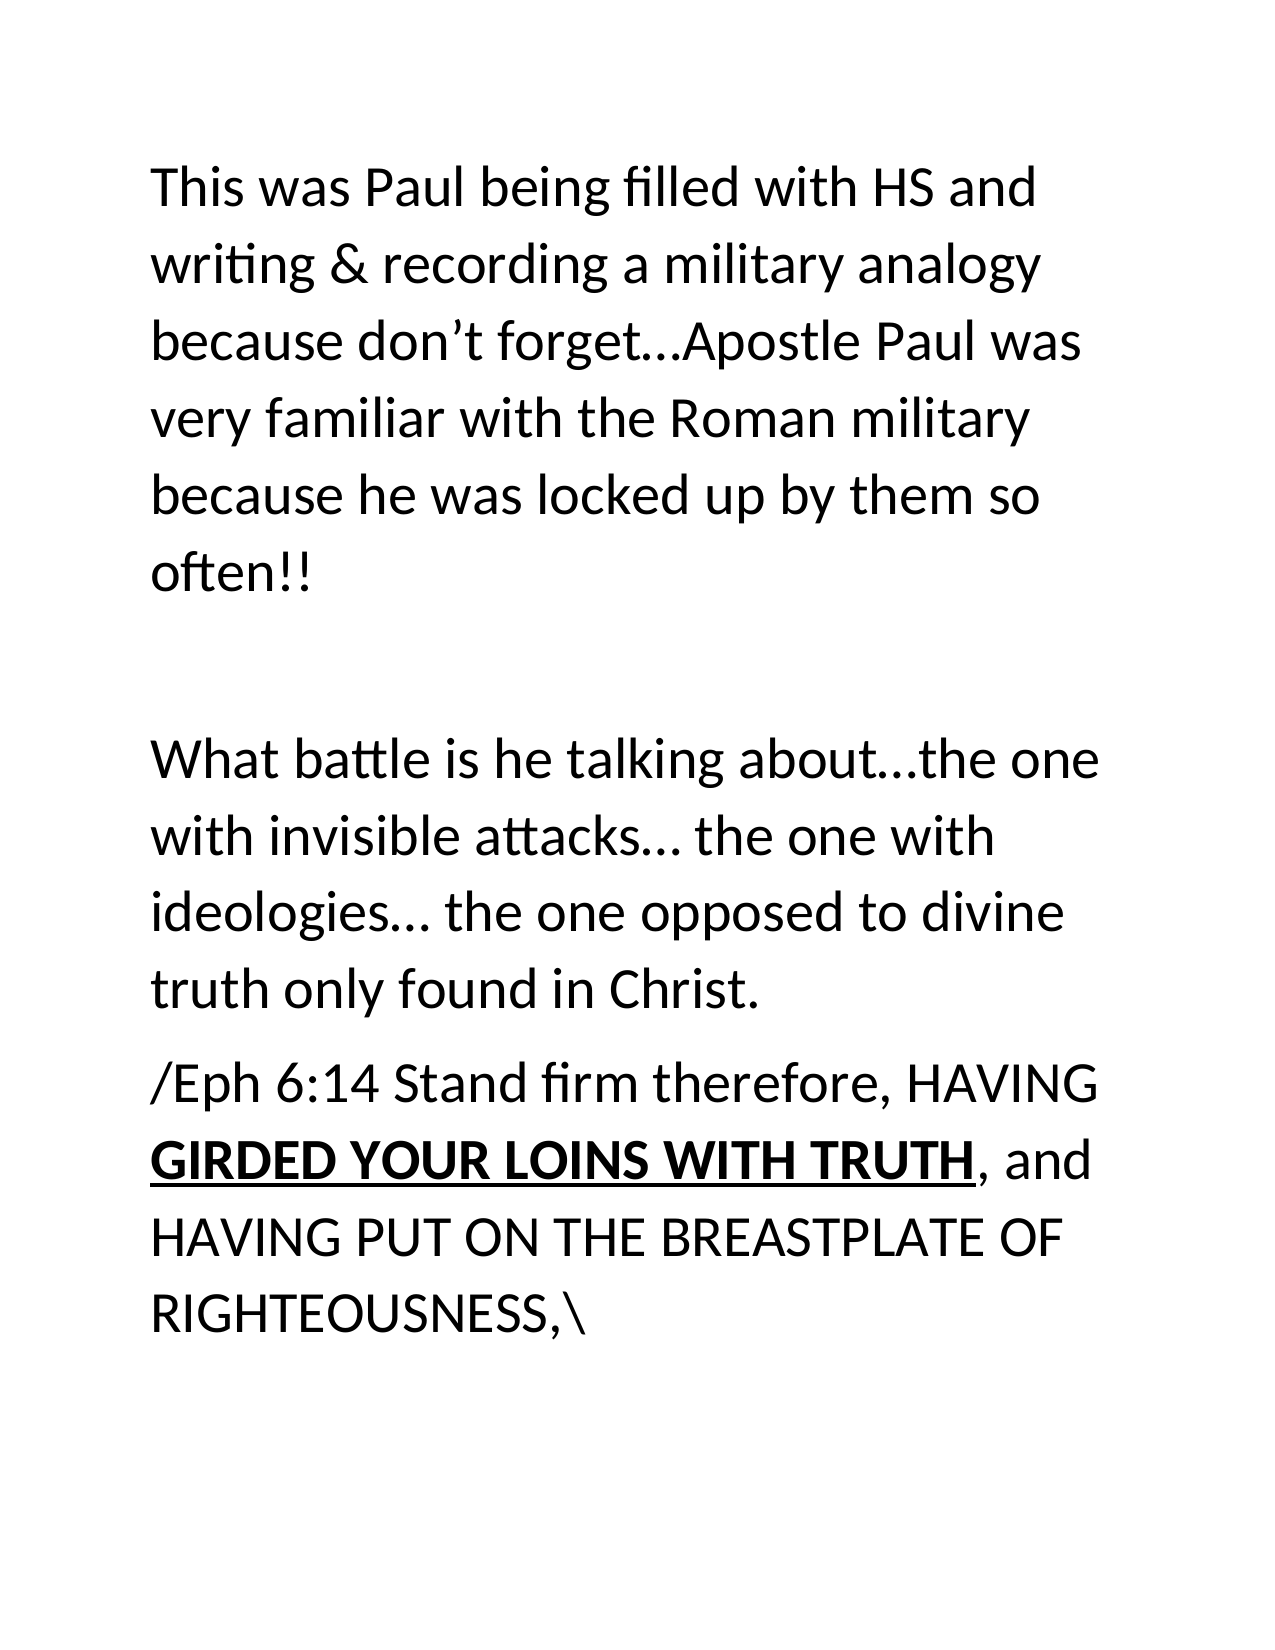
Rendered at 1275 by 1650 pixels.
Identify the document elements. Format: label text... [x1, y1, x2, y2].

text This was Paul being filled with HS and writing & recording a military analogy because don’t forget…Apostle Paul was very familiar with the Roman military because he was locked up by them so often!! [150, 150, 1125, 606]
text What battle is he talking about…the one with invisible attacks… the one with ideologies… the one opposed to divine truth only found in Christ. [150, 721, 1125, 1023]
text /Eph 6:14 Stand firm therefore, HAVING GIRDED YOUR LOINS WITH TRUTH, and HAVING PUT ON THE BREASTPLATE OF RIGHTEOUSNESS,\ [150, 1046, 1125, 1347]
